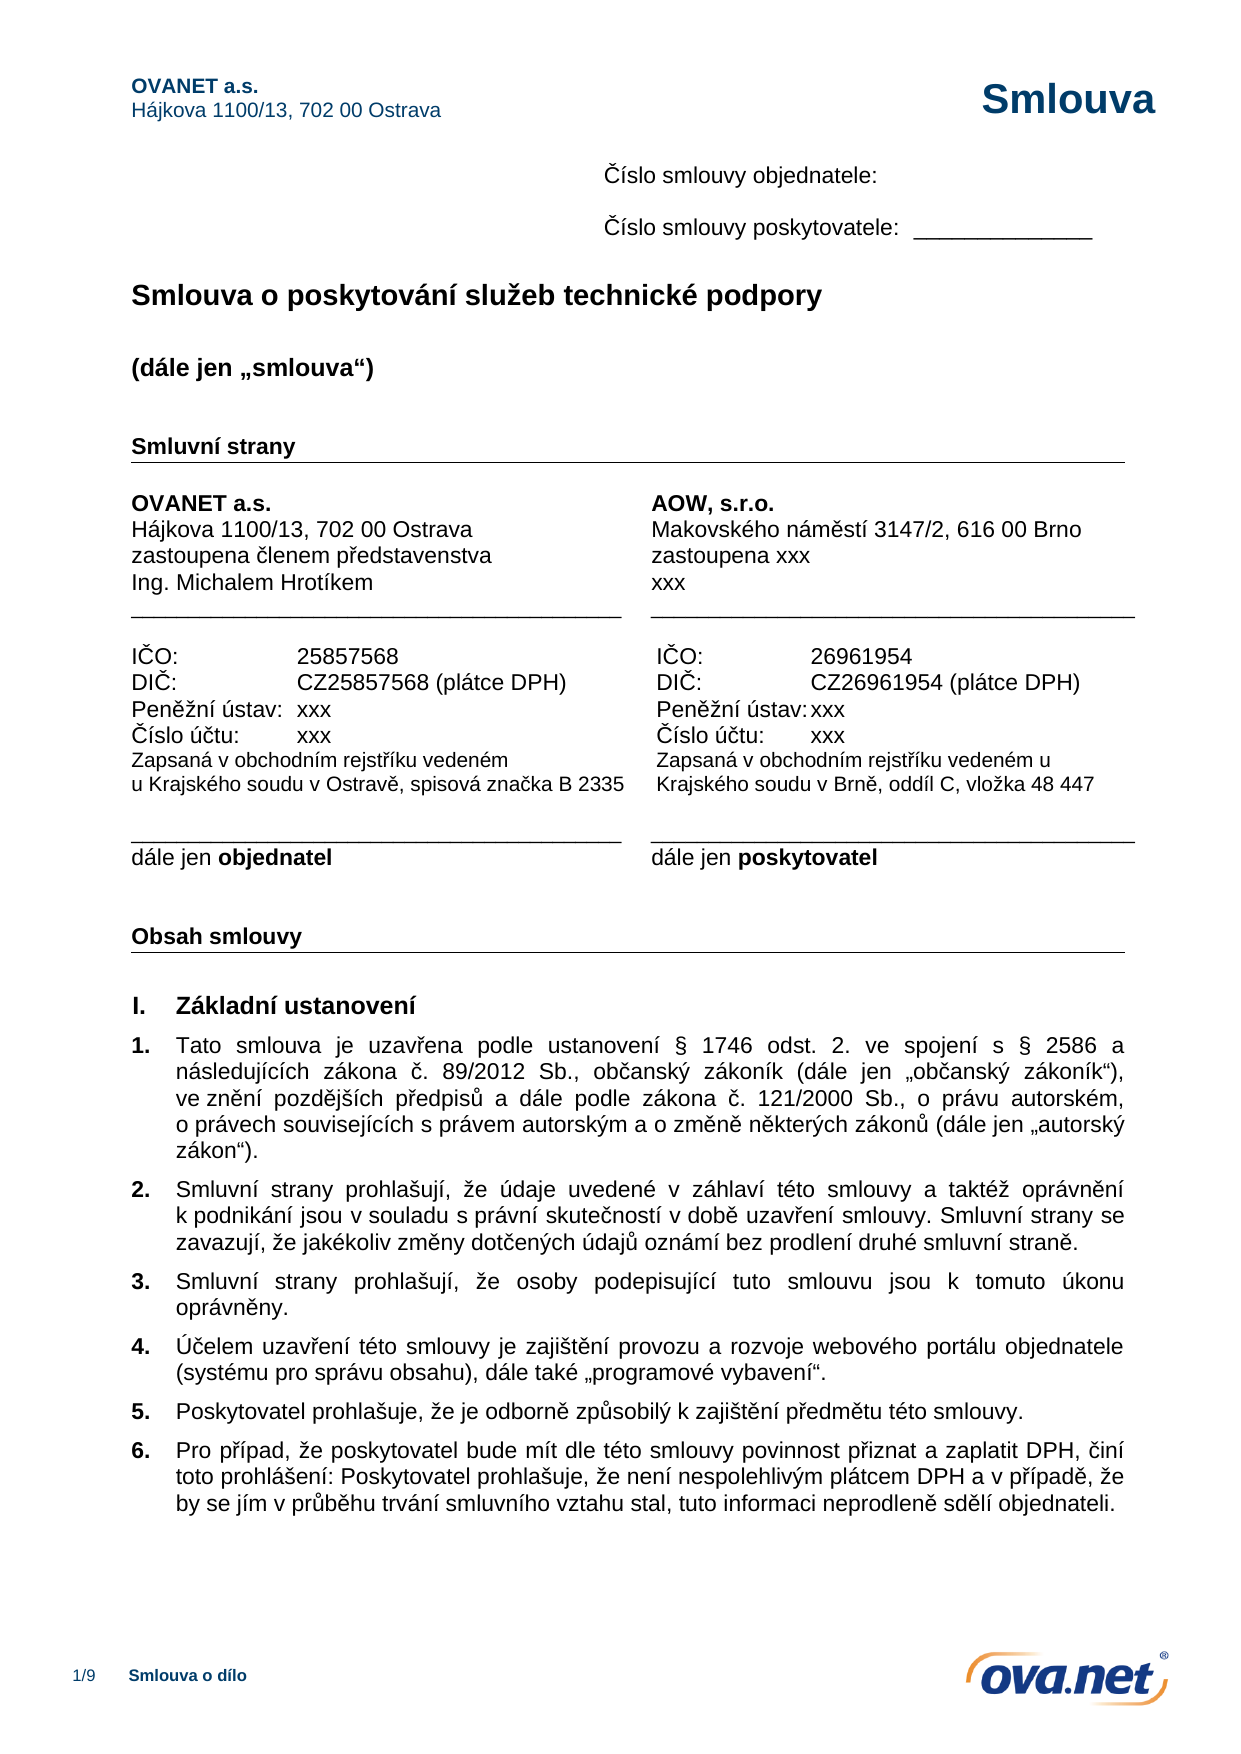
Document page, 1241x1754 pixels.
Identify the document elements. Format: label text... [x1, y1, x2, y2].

text Smlouva o poskytování služeb technické podpory [131, 278, 1125, 311]
text Peněžní ústav: xxx Peněžní ústav: xxx [131, 696, 1125, 722]
list Smluvní strany prohlašují, že osoby podepisující tuto smlouvu jsou k tomuto úkonu oprávněny. [131, 1268, 1125, 1320]
text Hájkova 1100/13, 702 00 Ostrava Makovského náměstí 3147/2, 616 00 Brno [131, 516, 1125, 542]
text Smluvní strany [131, 433, 1125, 462]
text Ing. Michalem Hrotíkem xxx [131, 568, 1125, 595]
text Číslo smlouvy poskytovatele: ______________ [131, 214, 1125, 240]
text dále jen objednatel dále jen poskytovatel [131, 844, 1125, 870]
text OVANET a.s. AOW, s.r.o. [131, 489, 1125, 516]
list Poskytovatel prohlašuje, že je odborně způsobilý k zajištění předmětu této smlouvy. [131, 1398, 1125, 1424]
text Číslo účtu: xxx Číslo účtu: xxx [131, 722, 1125, 748]
text Obsah smlouvy [131, 923, 1125, 952]
text Zapsaná v obchodním rejstříku vedeném Zapsaná v obchodním rejstříku vedeném u [131, 748, 1125, 772]
list Účelem uzavření této smlouvy je zajištění provozu a rozvoje webového portálu objednatele (systému pro správu obsahu), dále také „programové vybavení“. [131, 1333, 1125, 1386]
text Číslo smlouvy objednatele: [131, 162, 1125, 189]
list Smluvní strany prohlašují, že údaje uvedené v záhlaví této smlouvy a taktéž oprávnění k podnikání jsou v souladu s právní skutečností v době uzavření smlouvy. Smluvní strany se zavazují, že jakékoliv změny dotčených údajů oznámí bez prodlení druhé smluvní straně. [131, 1176, 1125, 1255]
text zastoupena členem představenstva zastoupena xxx [131, 542, 1125, 568]
text u Krajského soudu v Ostravě, spisová značka B 2335 Krajského soudu v Brně, oddíl C, vložka 48 447 [131, 772, 1125, 796]
text (dále jen „smlouva“) [131, 353, 1125, 382]
list Tato smlouva je uzavřena podle ustanovení § 1746 odst. 2. ve spojení s § 2586 a následujících zákona č. 89/2012 Sb., občanský zákoník (dále jen „občanský zákoník“), ve znění pozdějších předpisů a dále podle zákona č. 121/2000 Sb., o právu autorském, o právech souvisejících s právem autorským a o změně některých zákonů (dále jen „autorský zákon“). [131, 1032, 1125, 1164]
list Základní ustanovení [146, 991, 1125, 1019]
text IČO: 25857568 IČO: 26961954 [131, 643, 1125, 669]
list Pro případ, že poskytovatel bude mít dle této smlouvy povinnost přiznat a zaplatit DPH, činí toto prohlášení: Poskytovatel prohlašuje, že není nespolehlivým plátcem DPH a v případě, že by se jím v průběhu trvání smluvního vztahu stal, tuto informaci neprodleně sdělí objednateli. [131, 1437, 1125, 1516]
text DIČ: CZ25857568 (plátce DPH) DIČ: CZ26961954 (plátce DPH) [131, 669, 1125, 696]
picture [962, 1650, 1171, 1707]
